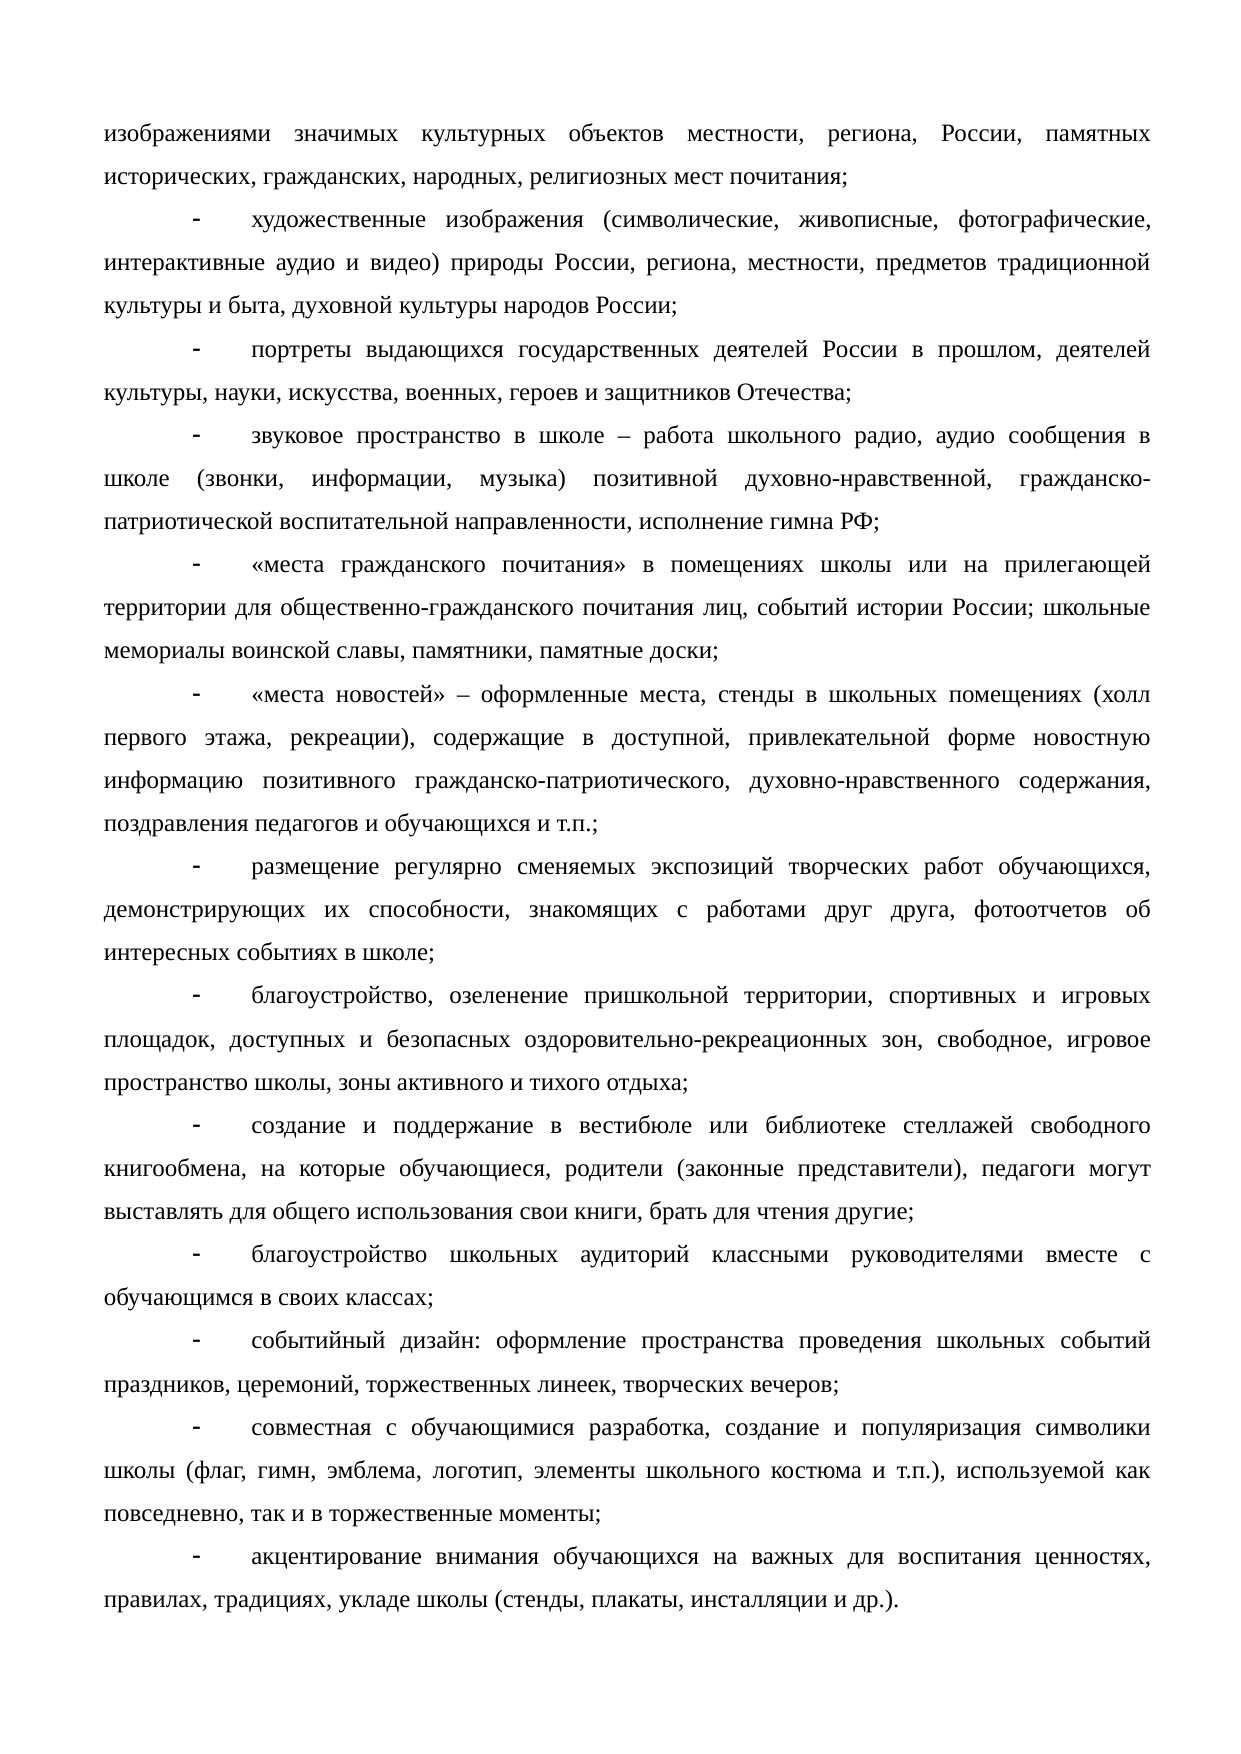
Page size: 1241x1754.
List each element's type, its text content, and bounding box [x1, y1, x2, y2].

list создание и поддержание в вестибюле или библиотеке стеллажей свободного книгообмена, на которые обучающиеся, родители (законные представители), педагоги могут выставлять для общего использования свои книги, брать для чтения другие; [103, 1110, 1152, 1225]
list акцентирование внимания обучающихся на важных для воспитания ценностях, правилах, традициях, укладе школы (стенды, плакаты, инсталляции и др.). [103, 1541, 1152, 1613]
list художественные изображения (символические, живописные, фотографические, интерактивные аудио и видео) природы России, региона, местности, предметов традиционной культуры и быта, духовной культуры народов России; [103, 204, 1152, 319]
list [103, 118, 1152, 190]
list событийный дизайн: оформление пространства проведения школьных событий праздников, церемоний, торжественных линеек, творческих вечеров; [103, 1326, 1152, 1397]
list портреты выдающихся государственных деятелей России в прошлом, деятелей культуры, науки, искусства, военных, героев и защитников Отечества; [103, 334, 1152, 406]
list благоустройство школьных аудиторий классными руководителями вместе с обучающимся в своих классах; [103, 1239, 1152, 1311]
list «места новостей» – оформленные места, стенды в школьных помещениях (холл первого этажа, рекреации), содержащие в доступной, привлекательной форме новостную информацию позитивного гражданско-патриотического, духовно-нравственного содержания, поздравления педагогов и обучающихся и т.п.; [103, 679, 1152, 837]
list «места гражданского почитания» в помещениях школы или на прилегающей территории для общественно-гражданского почитания лиц, событий истории России; школьные мемориалы воинской славы, памятники, памятные доски; [103, 549, 1152, 664]
list звуковое пространство в школе – работа школьного радио, аудио сообщения в школе (звонки, информации, музыка) позитивной духовно-нравственной, гражданско-патриотической воспитательной направленности, исполнение гимна РФ; [103, 420, 1152, 535]
list размещение регулярно сменяемых экспозиций творческих работ обучающихся, демонстрирующих их способности, знакомящих с работами друг друга, фотоотчетов об интересных событиях в школе; [103, 851, 1152, 966]
list совместная с обучающимися разработка, создание и популяризация символики школы (флаг, гимн, эмблема, логотип, элементы школьного костюма и т.п.), используемой как повседневно, так и в торжественные моменты; [103, 1412, 1152, 1527]
list благоустройство, озеленение пришкольной территории, спортивных и игровых площадок, доступных и безопасных оздоровительно-рекреационных зон, свободное, игровое пространство школы, зоны активного и тихого отдыха; [103, 981, 1152, 1096]
